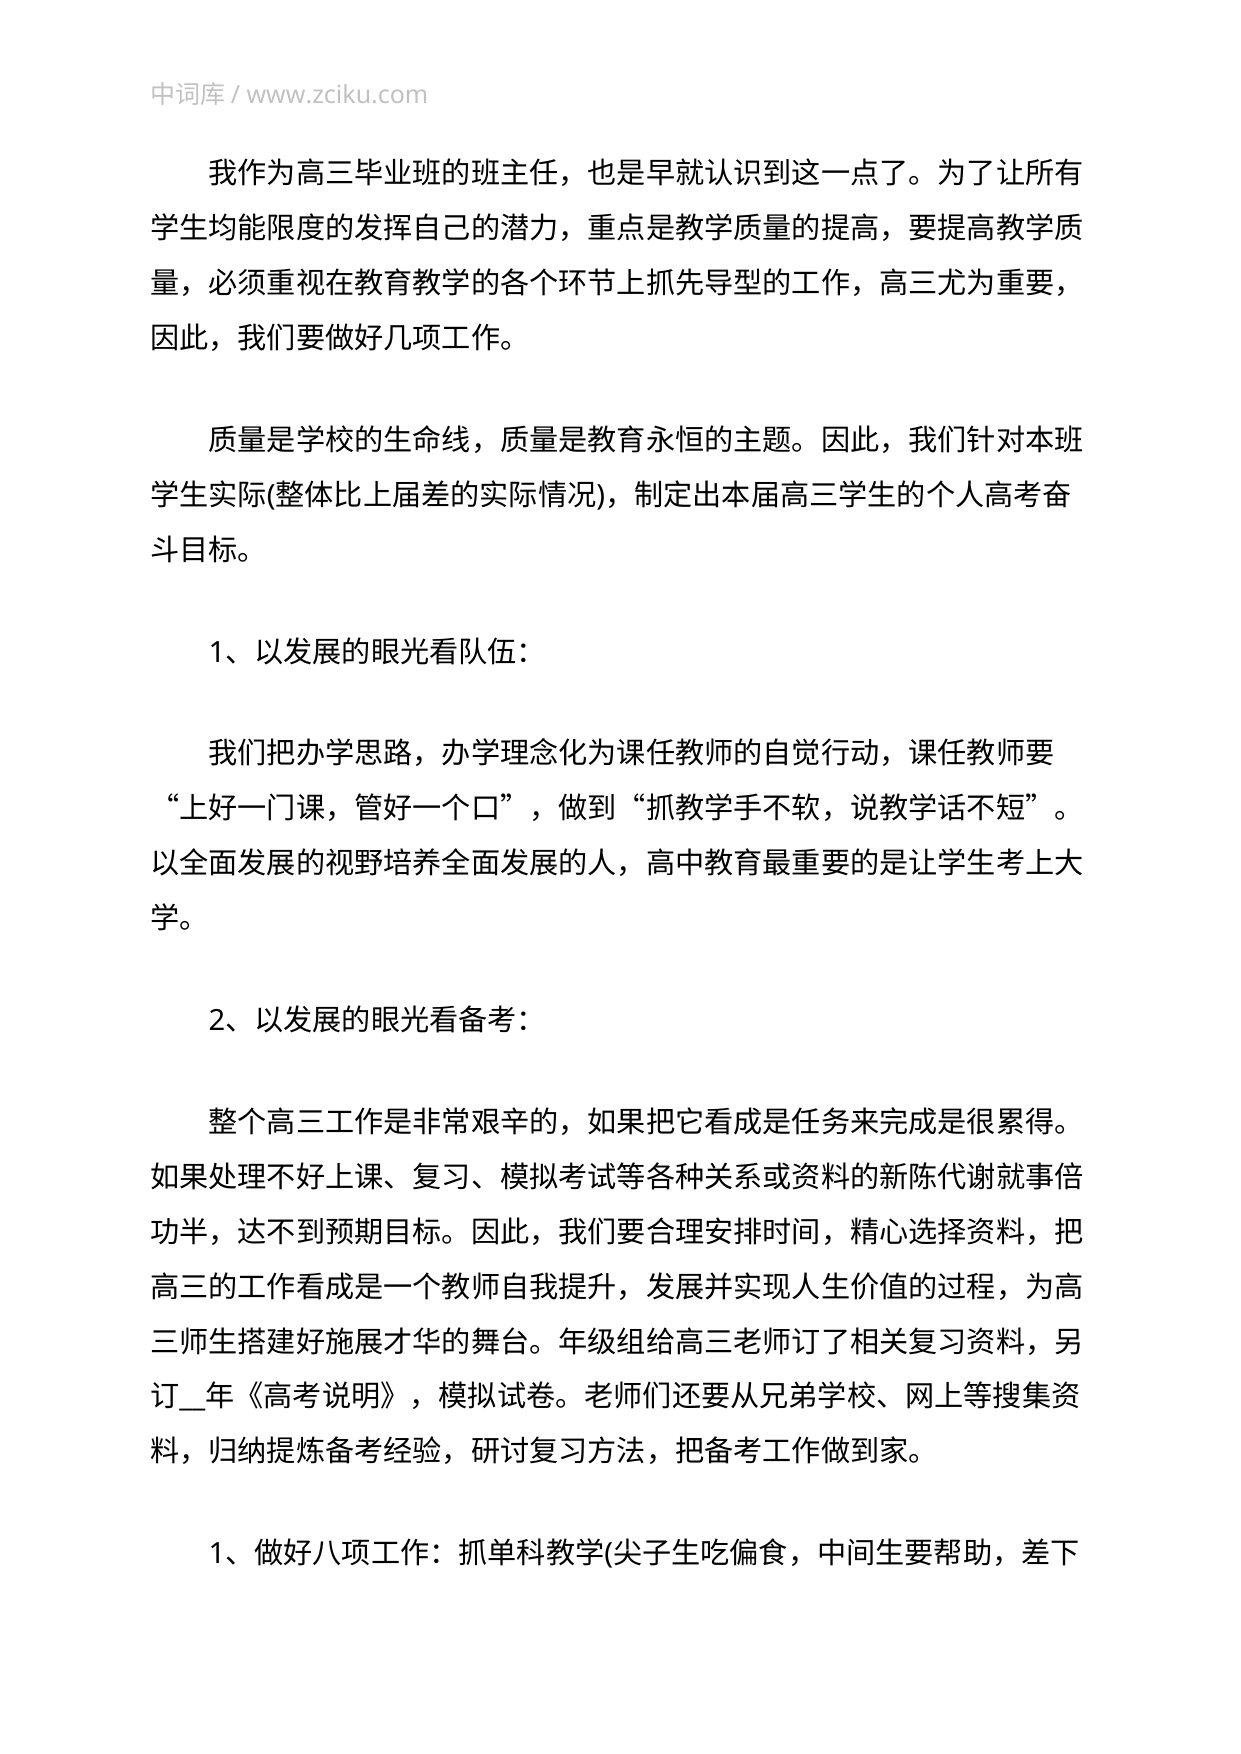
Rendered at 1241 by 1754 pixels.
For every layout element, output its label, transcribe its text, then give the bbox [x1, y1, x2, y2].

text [150, 1530, 1090, 1572]
text 2、以发展的眼光看备考： [150, 997, 1090, 1039]
text 我作为高三毕业班的班主任，也是早就认识到这一点了。为了让所有学生均能限度的发挥自己的潜力，重点是教学质量的提高，要提高教学质量，必须重视在教育教学的各个环节上抓先导型的工作，高三尤为重要，因此，我们要做好几项工作。 [150, 150, 1090, 357]
text 我们把办学思路，办学理念化为课任教师的自觉行动，课任教师要“上好一门课，管好一个口”，做到“抓教学手不软，说教学话不短”。以全面发展的视野培养全面发展的人，高中教育最重要的是让学生考上大学。 [150, 730, 1090, 937]
text 1、以发展的眼光看队伍： [150, 628, 1090, 671]
text 质量是学校的生命线，质量是教育永恒的主题。因此，我们针对本班学生实际(整体比上届差的实际情况)，制定出本届高三学生的个人高考奋斗目标。 [150, 416, 1090, 569]
text 整个高三工作是非常艰辛的，如果把它看成是任务来完成是很累得。如果处理不好上课、复习、模拟考试等各种关系或资料的新陈代谢就事倍功半，达不到预期目标。因此，我们要合理安排时间，精心选择资料，把高三的工作看成是一个教师自我提升，发展并实现人生价值的过程，为高三师生搭建好施展才华的舞台。年级组给高三老师订了相关复习资料，另订__年《高考说明》，模拟试卷。老师们还要从兄弟学校、网上等搜集资料，归纳提炼备考经验，研讨复习方法，把备考工作做到家。 [150, 1098, 1090, 1470]
